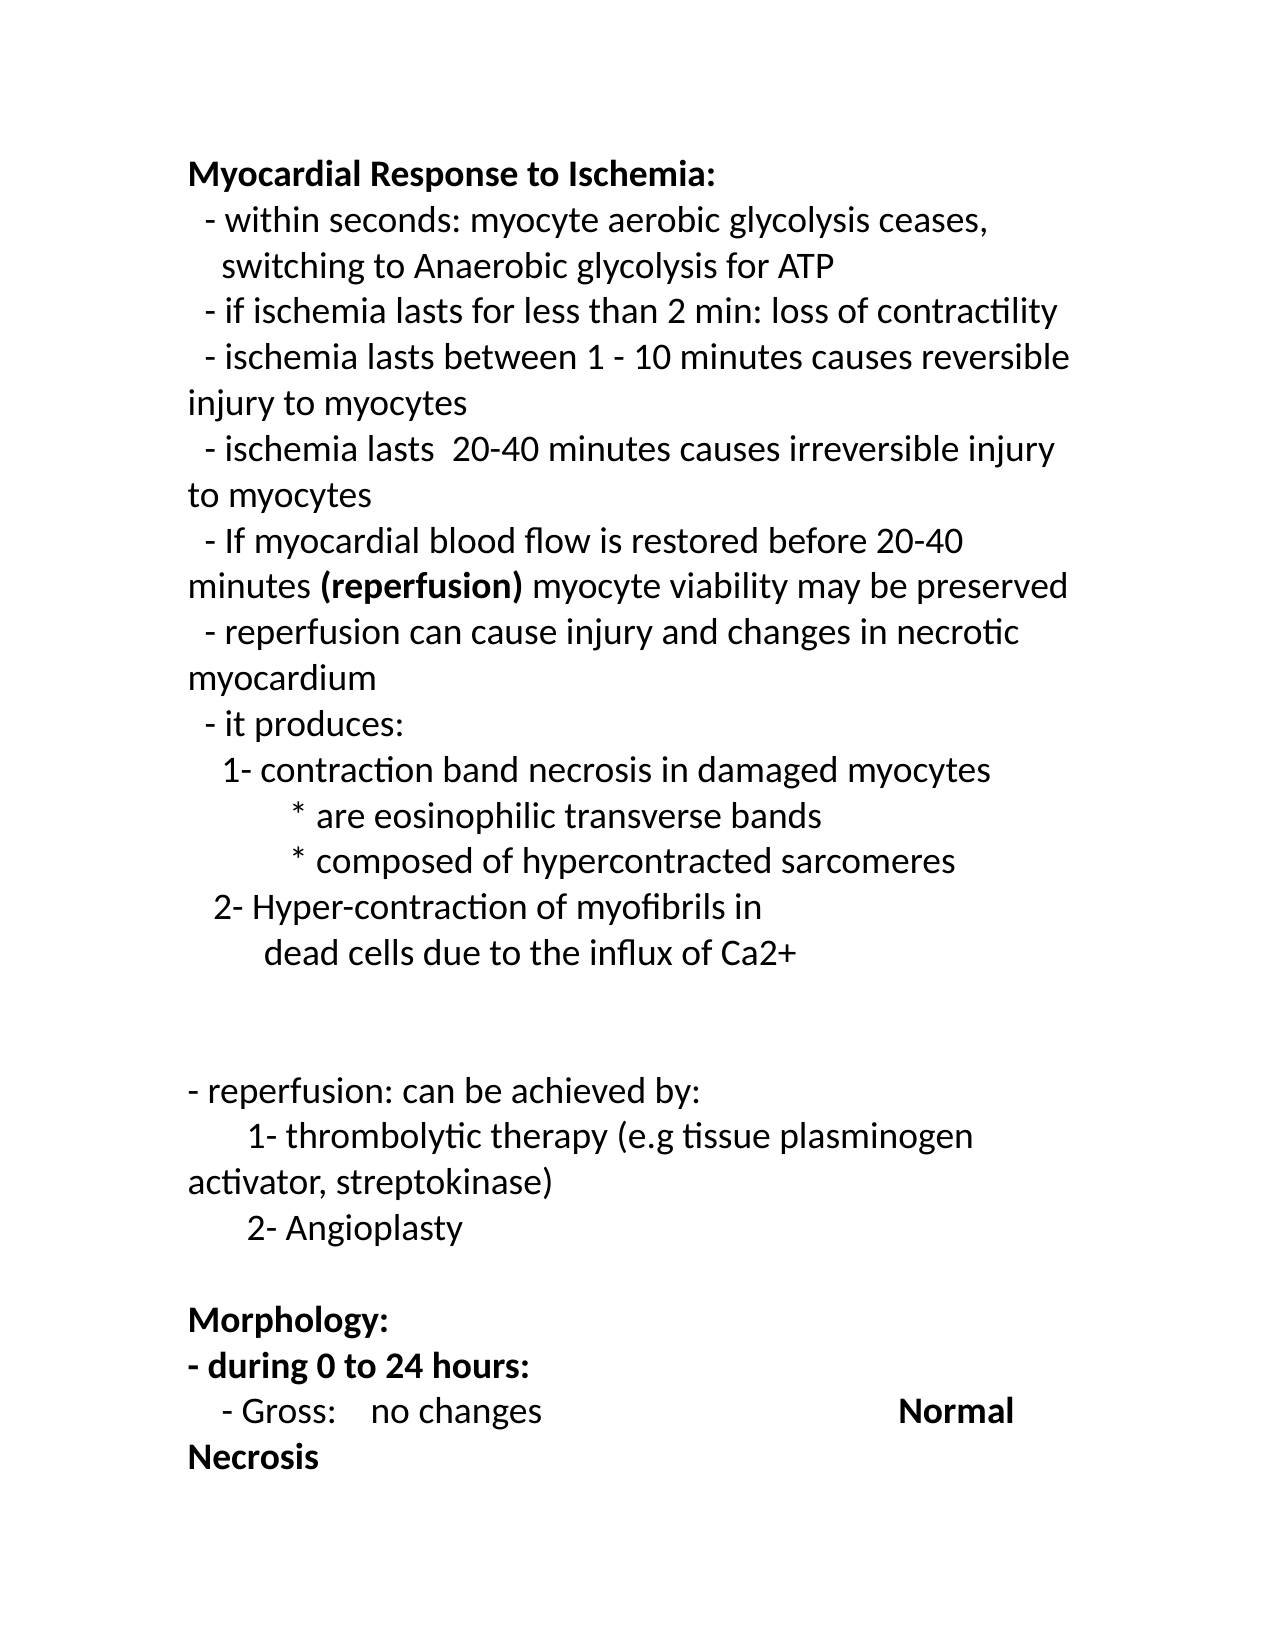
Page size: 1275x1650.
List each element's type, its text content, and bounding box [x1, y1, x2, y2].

text - if ischemia lasts for less than 2 min: loss of contractility [187, 287, 1087, 333]
text - ischemia lasts between 1 - 10 minutes causes reversible injury to myocytes [187, 333, 1087, 425]
text 2- Hyper-contraction of myofibrils in [187, 883, 1087, 929]
text - reperfusion: can be achieved by: [187, 1067, 1087, 1112]
text 1- thrombolytic therapy (e.g tissue plasminogen activator, streptokinase) [187, 1112, 1087, 1204]
text 2- Angioplasty [187, 1204, 1087, 1250]
text switching to Anaerobic glycolysis for ATP [187, 242, 1087, 287]
text * are eosinophilic transverse bands [187, 792, 1087, 837]
text 1- contraction band necrosis in damaged myocytes [187, 746, 1087, 792]
text - Gross: no changes Normal Necrosis [187, 1387, 1087, 1479]
text Myocardial Response to Ischemia: [187, 150, 1087, 196]
text - during 0 to 24 hours: [187, 1342, 1087, 1387]
text - within seconds: myocyte aerobic glycolysis ceases, [187, 196, 1087, 242]
text - reperfusion can cause injury and changes in necrotic myocardium [187, 608, 1087, 700]
text - If myocardial blood flow is restored before 20-40 minutes (reperfusion) myocyte viability may be preserved [187, 517, 1087, 608]
text - it produces: [187, 700, 1087, 746]
text dead cells due to the influx of Ca2+ [187, 929, 1087, 975]
text Morphology: [187, 1296, 1087, 1342]
text * composed of hypercontracted sarcomeres [187, 837, 1087, 883]
text - ischemia lasts 20-40 minutes causes irreversible injury to myocytes [187, 425, 1087, 517]
